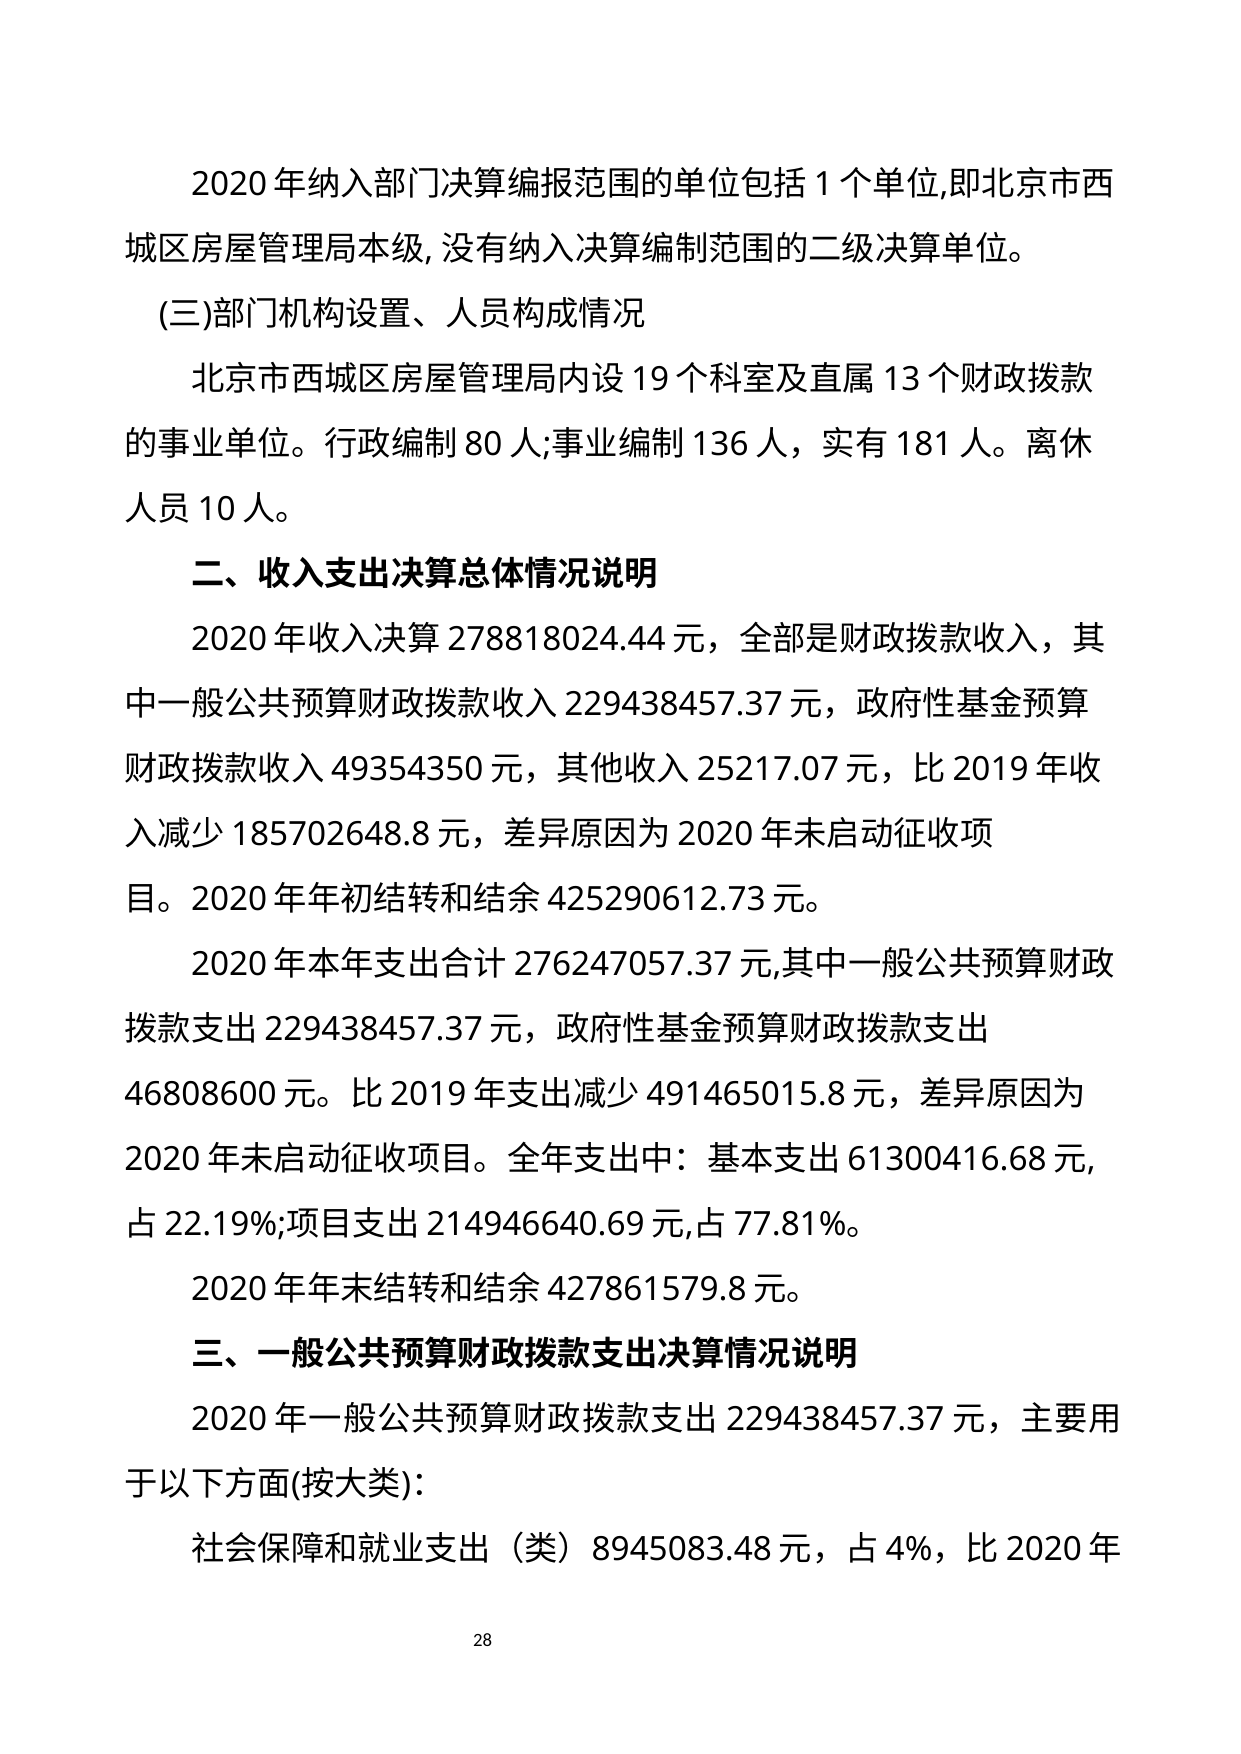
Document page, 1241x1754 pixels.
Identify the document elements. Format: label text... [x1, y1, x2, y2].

text 2020年纳入部门决算编报范围的单位包括1个单位,即北京市西城区房屋管理局本级, 没有纳入决算编制范围的二级决算单位。 [124, 149, 1122, 279]
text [124, 1514, 1122, 1579]
text 三、一般公共预算财政拨款支出决算情况说明 [124, 1319, 1122, 1384]
text 二、收入支出决算总体情况说明 [124, 539, 1122, 604]
text 2020年收入决算278818024.44元，全部是财政拨款收入，其中一般公共预算财政拨款收入229438457.37元，政府性基金预算财政拨款收入49354350元，其他收入25217.07元，比2019年收入减少185702648.8元，差异原因为2020年未启动征收项目。2020年年初结转和结余425290612.73元。 [124, 604, 1122, 929]
text (三)部门机构设置、人员构成情况 [124, 279, 1122, 344]
text 北京市西城区房屋管理局内设19个科室及直属13个财政拨款的事业单位。行政编制80人;事业编制136人，实有181人。离休人员10人。 [124, 344, 1122, 539]
text 2020年本年支出合计276247057.37元,其中一般公共预算财政拨款支出229438457.37元，政府性基金预算财政拨款支出46808600元。比2019年支出减少491465015.8元，差异原因为2020年未启动征收项目。全年支出中：基本支出61300416.68元,占22.19%;项目支出214946640.69元,占77.81%。 [124, 929, 1122, 1254]
text 2020年一般公共预算财政拨款支出229438457.37元，主要用于以下方面(按大类)： [124, 1384, 1122, 1514]
text 2020年年末结转和结余427861579.8元。 [124, 1254, 1122, 1319]
